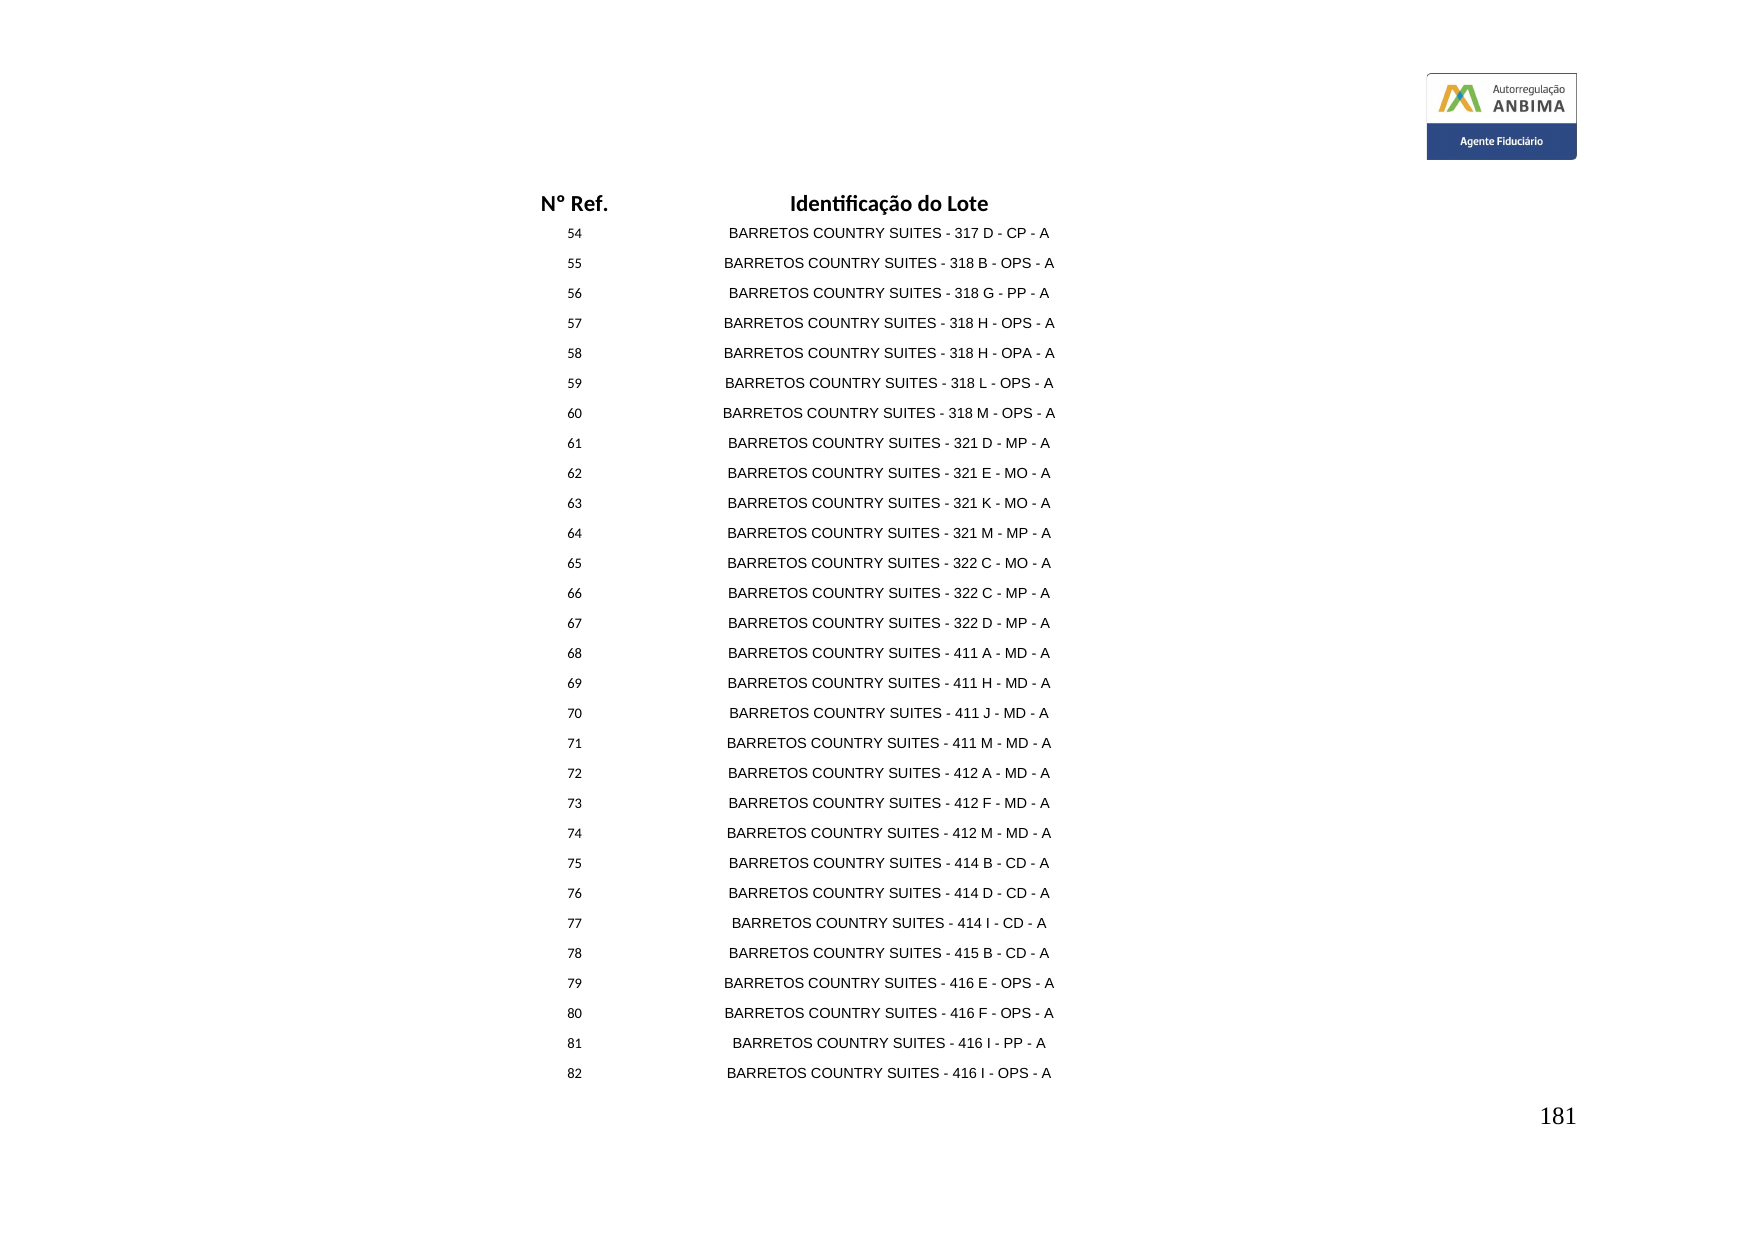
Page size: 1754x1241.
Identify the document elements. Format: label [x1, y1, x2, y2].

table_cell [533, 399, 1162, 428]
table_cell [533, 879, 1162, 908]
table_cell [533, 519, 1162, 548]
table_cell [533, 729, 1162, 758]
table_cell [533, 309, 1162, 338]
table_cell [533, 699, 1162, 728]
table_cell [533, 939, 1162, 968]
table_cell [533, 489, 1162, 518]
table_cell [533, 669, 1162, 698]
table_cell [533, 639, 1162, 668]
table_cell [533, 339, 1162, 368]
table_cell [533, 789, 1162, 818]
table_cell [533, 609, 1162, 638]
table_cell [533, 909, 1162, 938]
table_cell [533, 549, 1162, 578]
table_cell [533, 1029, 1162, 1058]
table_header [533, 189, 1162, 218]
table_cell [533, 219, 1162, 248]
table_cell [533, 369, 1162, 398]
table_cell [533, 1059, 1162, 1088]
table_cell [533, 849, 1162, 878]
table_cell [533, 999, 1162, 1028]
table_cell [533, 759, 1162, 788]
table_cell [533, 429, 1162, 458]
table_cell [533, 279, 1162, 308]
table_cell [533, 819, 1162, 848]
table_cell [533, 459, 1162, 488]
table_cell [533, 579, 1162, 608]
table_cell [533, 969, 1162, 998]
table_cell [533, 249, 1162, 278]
picture [1426, 73, 1577, 160]
